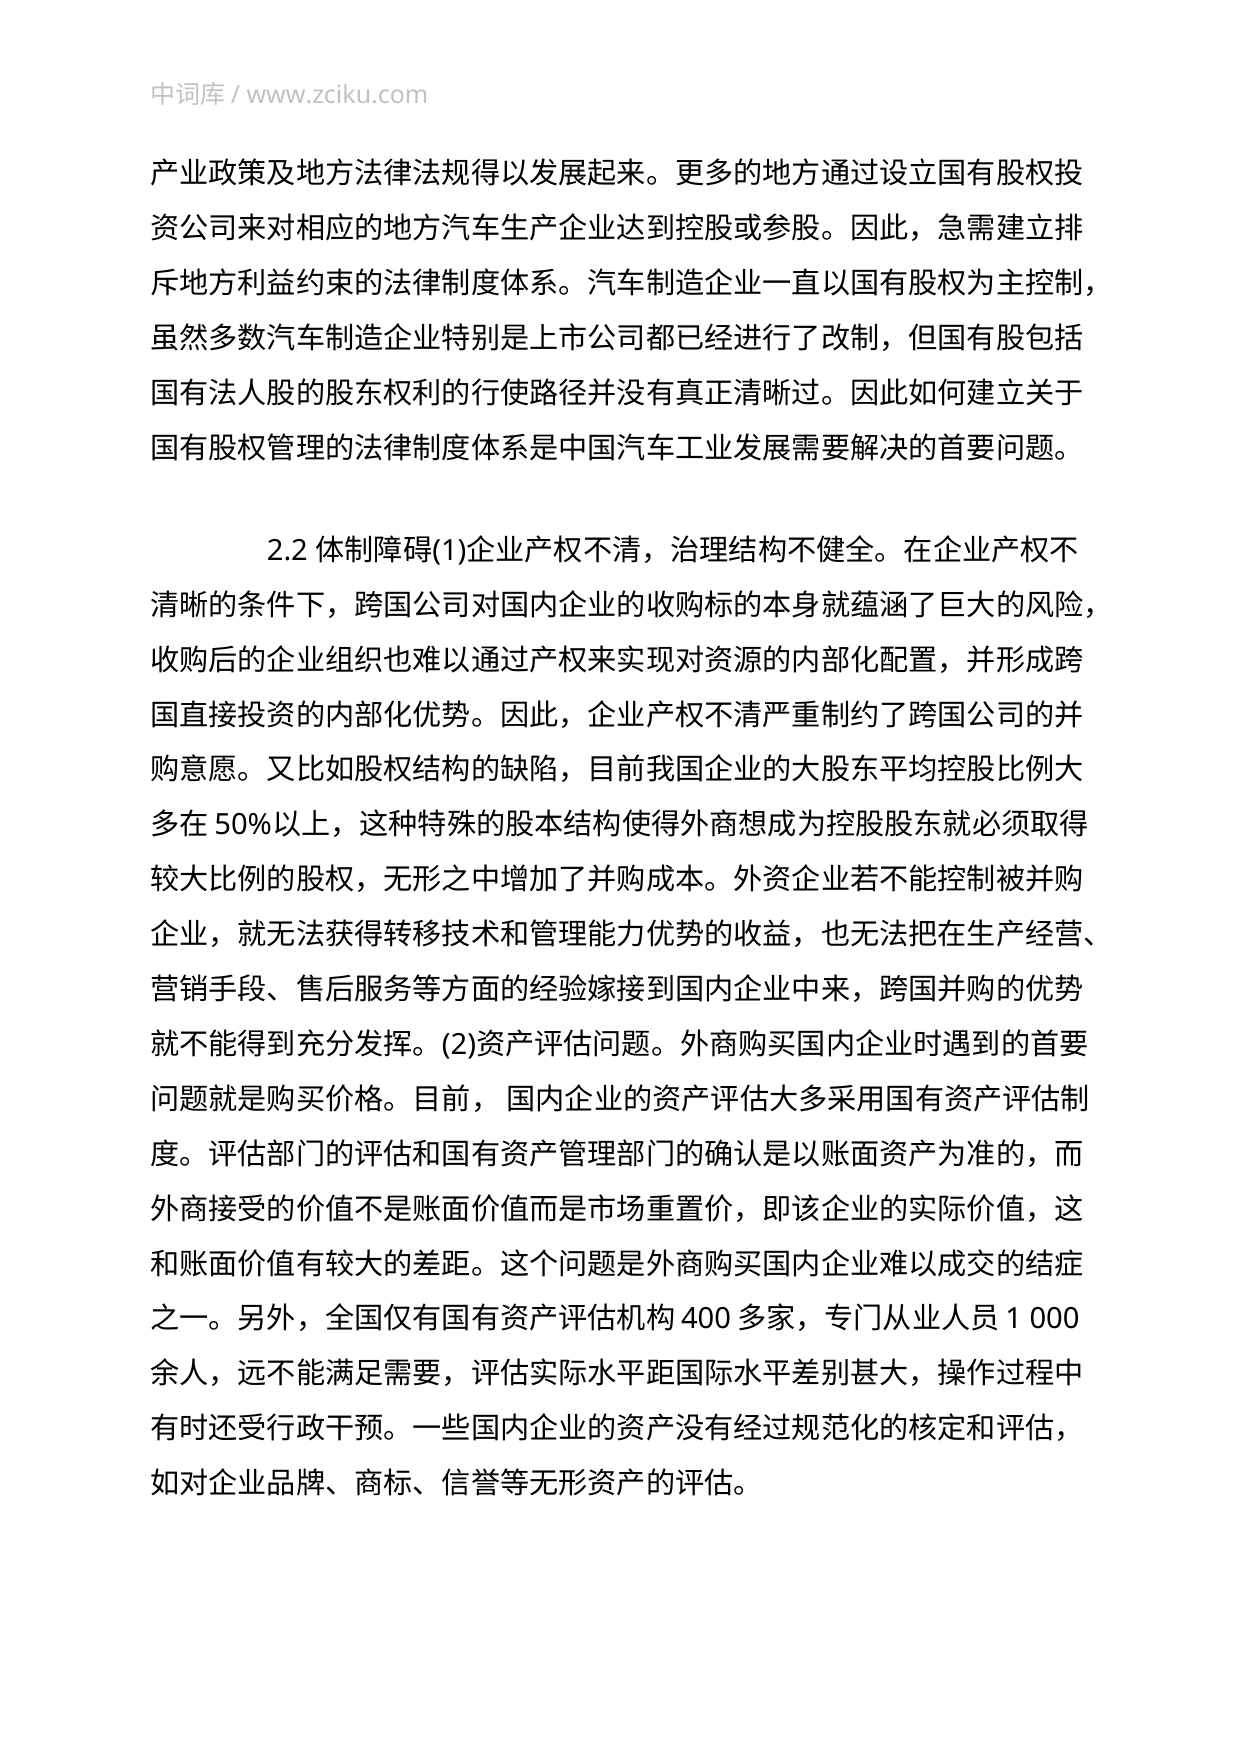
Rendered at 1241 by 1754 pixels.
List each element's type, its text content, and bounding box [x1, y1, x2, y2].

text 2.2 体制障碍(1)企业产权不清，治理结构不健全。在企业产权不清晰的条件下，跨国公司对国内企业的收购标的本身就蕴涵了巨大的风险，收购后的企业组织也难以通过产权来实现对资源的内部化配置，并形成跨国直接投资的内部化优势。因此，企业产权不清严重制约了跨国公司的并购意愿。又比如股权结构的缺陷，目前我国企业的大股东平均控股比例大多在50%以上，这种特殊的股本结构使得外商想成为控股股东就必须取得较大比例的股权，无形之中增加了并购成本。外资企业若不能控制被并购企业，就无法获得转移技术和管理能力优势的收益，也无法把在生产经营、营销手段、售后服务等方面的经验嫁接到国内企业中来，跨国并购的优势就不能得到充分发挥。(2)资产评估问题。外商购买国内企业时遇到的首要问题就是购买价格。目前， 国内企业的资产评估大多采用国有资产评估制度。评估部门的评估和国有资产管理部门的确认是以账面资产为准的，而外商接受的价值不是账面价值而是市场重置价，即该企业的实际价值，这和账面价值有较大的差距。这个问题是外商购买国内企业难以成交的结症之一。另外，全国仅有国有资产评估机构400多家，专门从业人员1 000余人，远不能满足需要，评估实际水平距国际水平差别甚大，操作过程中有时还受行政干预。一些国内企业的资产没有经过规范化的核定和评估，如对企业品牌、商标、信誉等无形资产的评估。 [150, 526, 1090, 1502]
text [150, 150, 1090, 467]
